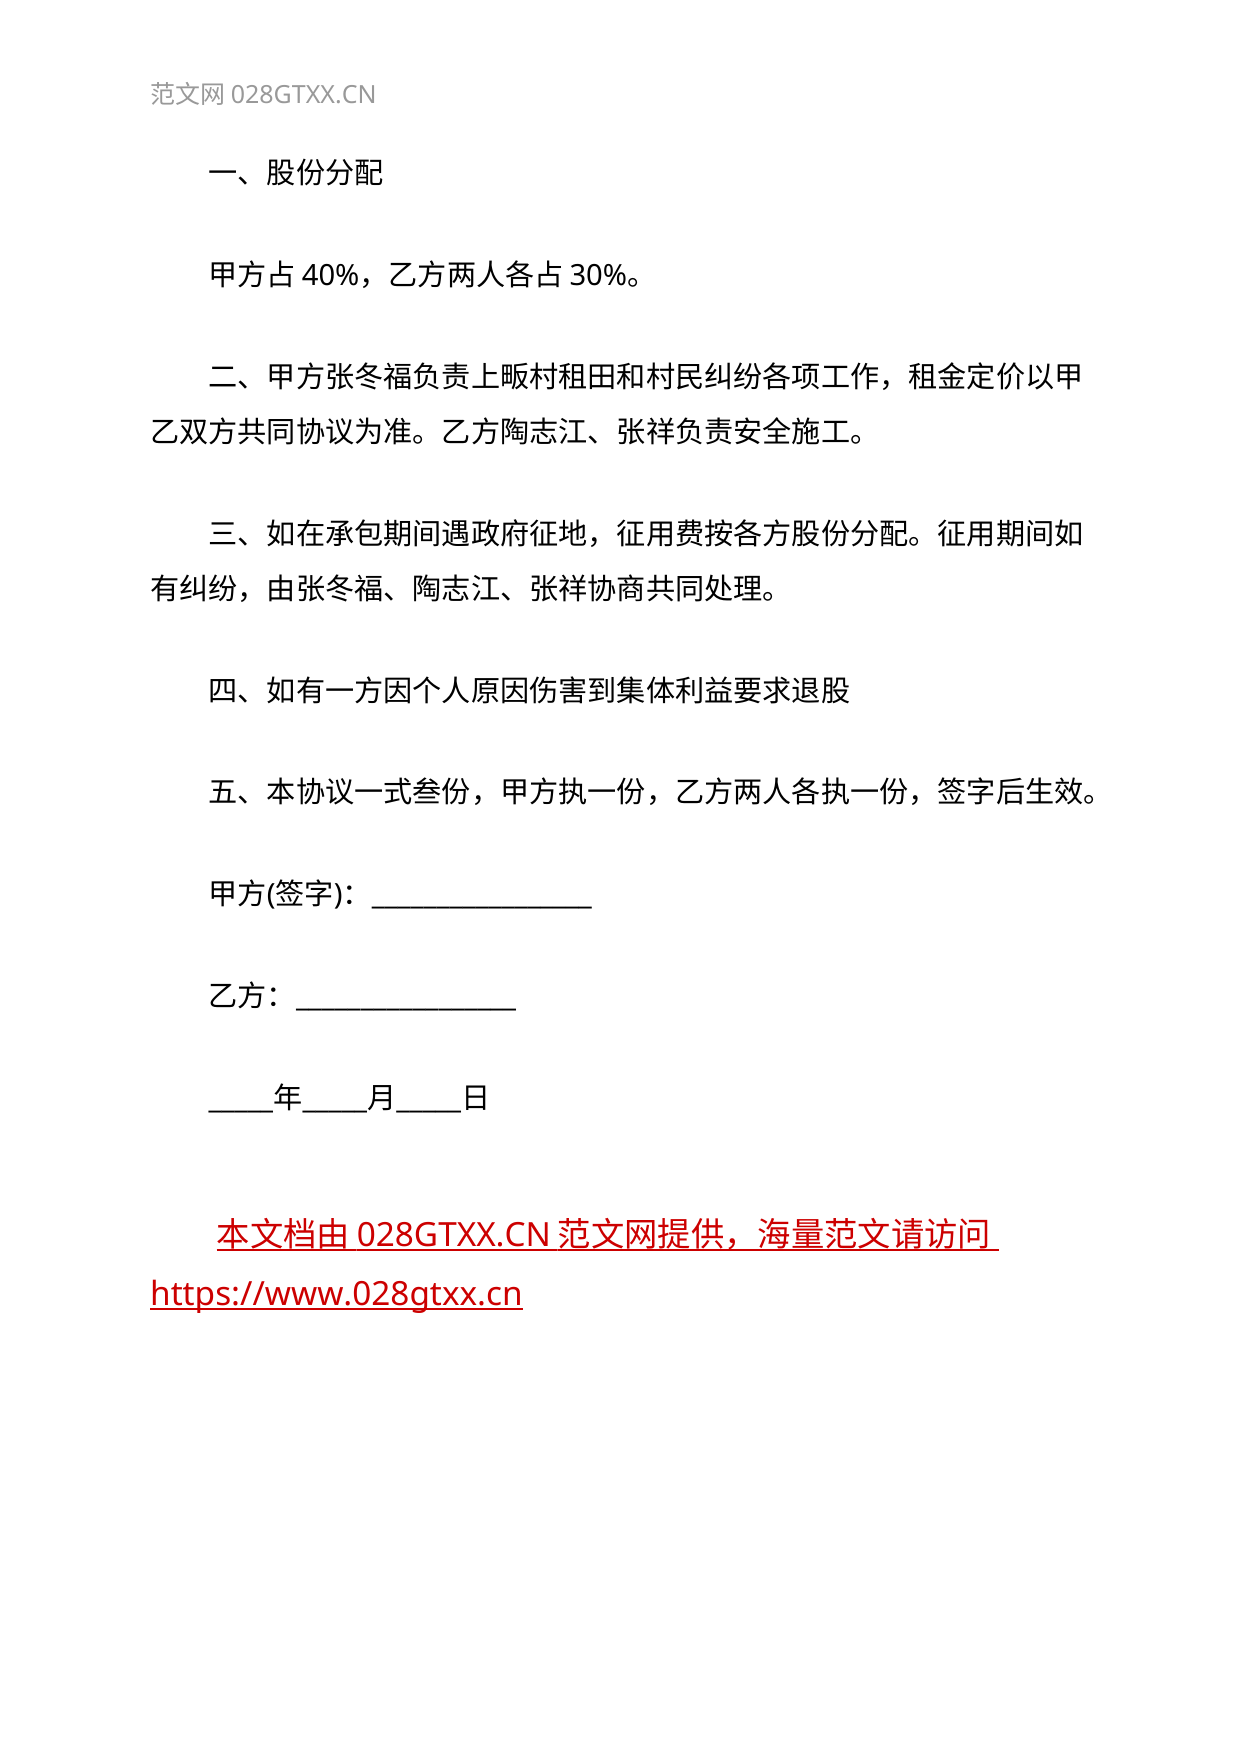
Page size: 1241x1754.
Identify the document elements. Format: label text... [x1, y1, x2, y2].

text 乙方：_________________ [150, 973, 1090, 1015]
text 一、股份分配 [150, 150, 1090, 192]
text _____年_____月_____日 [150, 1074, 1090, 1117]
text 四、如有一方因个人原因伤害到集体利益要求退股 [150, 667, 1090, 709]
text 二、甲方张冬福负责上畈村租田和村民纠纷各项工作，租金定价以甲乙双方共同协议为准。乙方陶志江、张祥负责安全施工。 [150, 354, 1090, 451]
text 甲方(签字)：_________________ [150, 871, 1090, 913]
text 甲方占40%，乙方两人各占30%。 [150, 252, 1090, 294]
text 本文档由028GTXX.CN范文网提供，海量范文请访问 https://www.028gtxx.cn [150, 1208, 1090, 1315]
text 三、如在承包期间遇政府征地，征用费按各方股份分配。征用期间如有纠纷，由张冬福、陶志江、张祥协商共同处理。 [150, 510, 1090, 608]
text 五、本协议一式叁份，甲方执一份，乙方两人各执一份，签字后生效。 [150, 769, 1090, 811]
